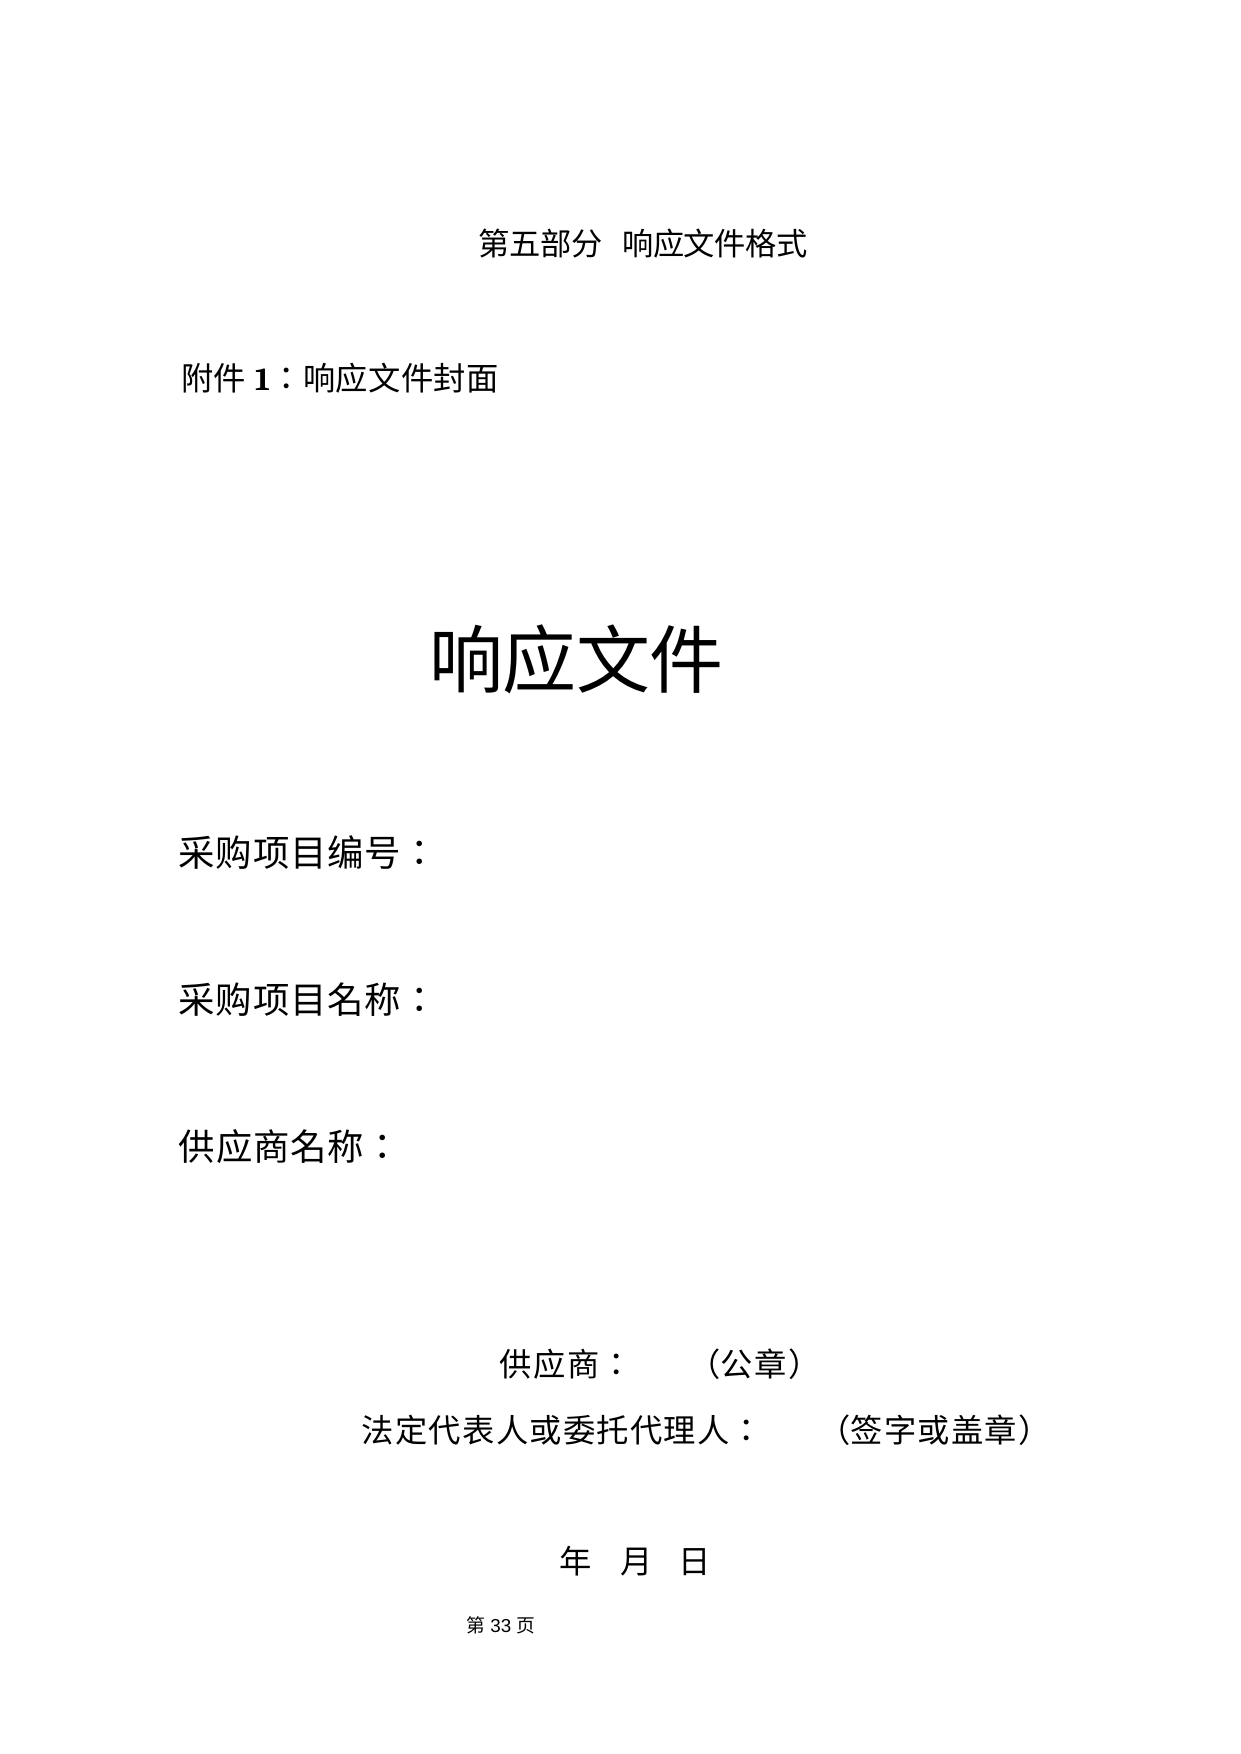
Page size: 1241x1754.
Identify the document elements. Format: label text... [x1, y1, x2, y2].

text 附件 1：响应文件封面 [181, 358, 1054, 399]
text 年 月 日 [559, 1541, 1054, 1582]
text 响应文件 [429, 613, 1054, 706]
text 采购项目编号： [178, 829, 1054, 875]
text 法定代表人或委托代理人： （签字或盖章） [178, 1410, 1051, 1451]
text 第五部分 响应文件格式 [478, 224, 1054, 263]
text 供应商： （公章） [499, 1344, 1054, 1384]
text 采购项目名称： [178, 976, 1054, 1022]
text 供应商名称： [179, 1124, 1054, 1170]
